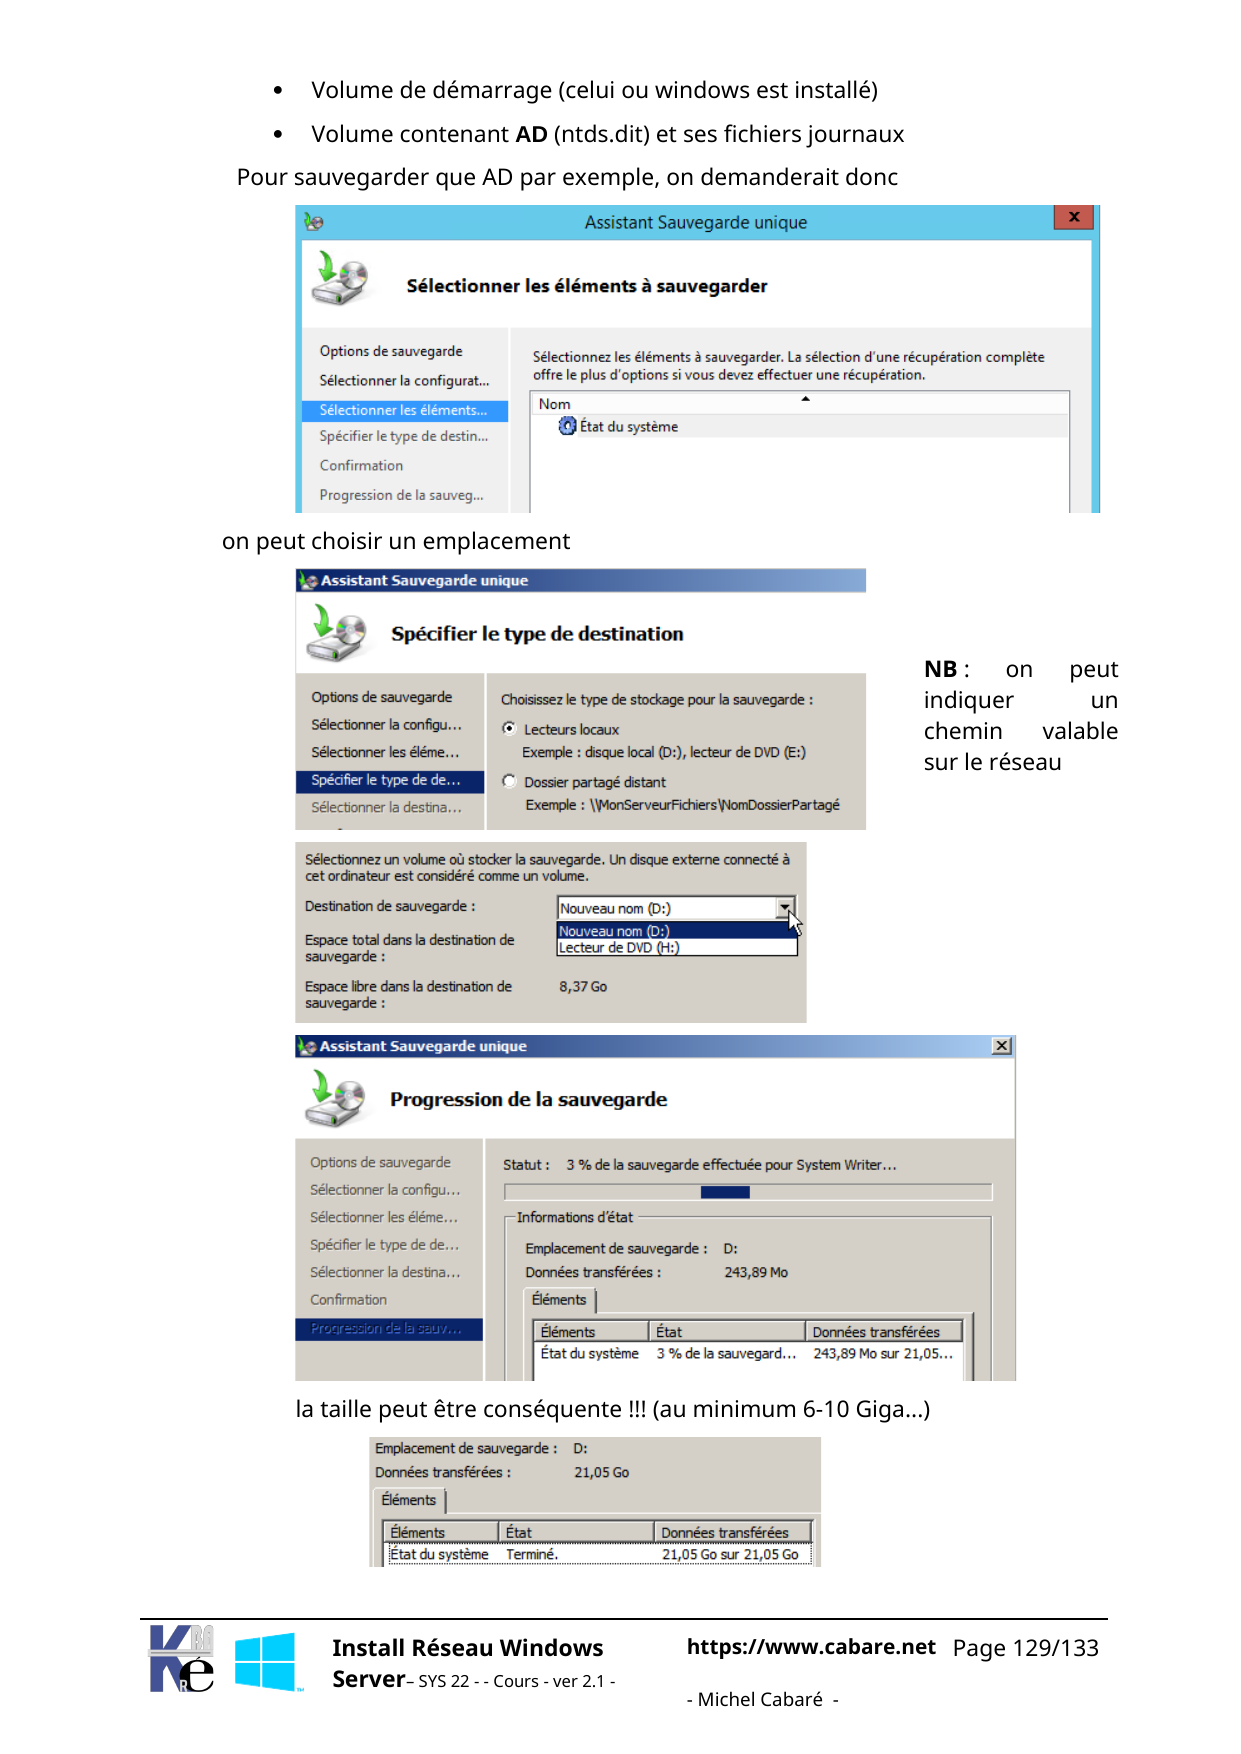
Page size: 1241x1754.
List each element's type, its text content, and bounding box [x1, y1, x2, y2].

text Pour sauvegarder que AD par exemple, on demanderait donc [236, 161, 1092, 193]
text on peut choisir un emplacement [222, 525, 1092, 556]
picture [147, 1625, 214, 1692]
text la taille peut être conséquente !!! (au minimum 6-10 Giga...) [295, 1393, 1092, 1425]
picture [228, 1632, 308, 1696]
picture [369, 1437, 822, 1567]
list Volume contenant AD (ntds.dit) et ses fichiers journaux [274, 118, 1092, 149]
picture [295, 1035, 1017, 1381]
list Volume de démarrage (celui ou windows est installé) [274, 74, 1092, 105]
picture [295, 205, 1101, 513]
picture [295, 842, 807, 1023]
picture [295, 568, 867, 830]
